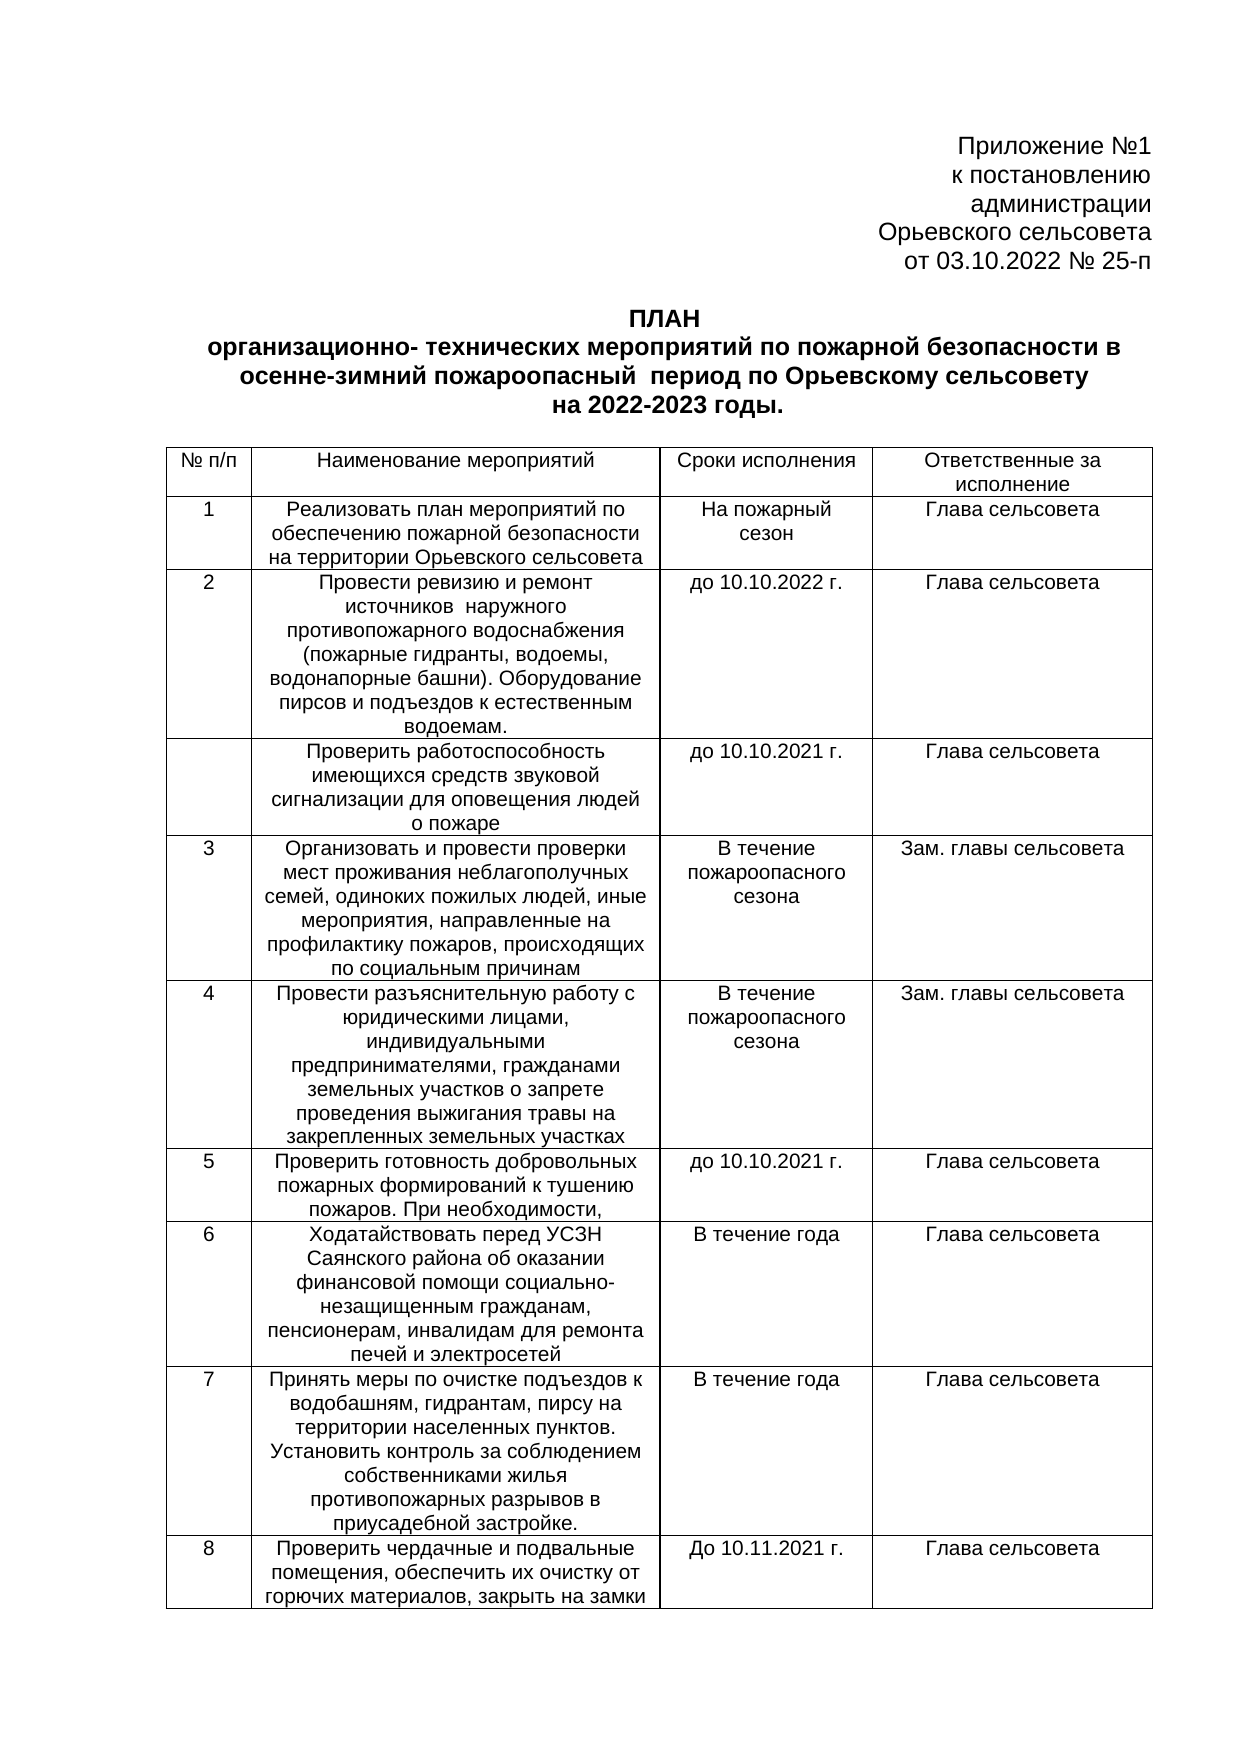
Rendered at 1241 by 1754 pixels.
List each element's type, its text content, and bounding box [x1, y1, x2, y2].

table_cell 6 [167, 1222, 251, 1366]
table_cell 3 [167, 836, 251, 979]
table_cell до 10.10.2021 г. [661, 1149, 872, 1221]
text к постановлению администрации [177, 160, 1152, 217]
table_cell Глава сельсовета [873, 739, 1152, 835]
table_cell Принять меры по очистке подъездов к водобашням, гидрантам, пирсу на территории населенных пунктов. Установить контроль за соблюдением собственниками жилья противопожарных разрывов в приусадебной застройке. [252, 1367, 659, 1535]
table_cell На пожарный сезон [661, 497, 872, 569]
table_cell В течение пожароопасного сезона [661, 981, 872, 1148]
table_cell 5 [167, 1149, 251, 1221]
table_cell Провести разъяснительную работу с юридическими лицами, индивидуальными предпринимателями, гражданами земельных участков о запрете проведения выжигания травы на закрепленных земельных участках [252, 981, 659, 1148]
table_cell 2 [167, 570, 251, 738]
table_cell В течение года [661, 1367, 872, 1535]
table_cell До 10.11.2021 г. [661, 1536, 872, 1608]
text ПЛАН [177, 303, 1152, 332]
text организационно- технических мероприятий по пожарной безопасности в осенне-зимний пожароопасный период по Орьевскому сельсовету [177, 332, 1152, 390]
text на 2022-2023 годы. [177, 390, 1152, 418]
table_cell Глава сельсовета [873, 497, 1152, 569]
table_cell [167, 739, 251, 835]
table_cell Проверить готовность добровольных пожарных формирований к тушению пожаров. При необходимости, [252, 1149, 659, 1221]
table_header № п/п [167, 448, 251, 496]
table_cell В течение года [661, 1222, 872, 1366]
table_cell Глава сельсовета [873, 1149, 1152, 1221]
table_cell Реализовать план мероприятий по обеспечению пожарной безопасности на территории Орьевского сельсовета [252, 497, 659, 569]
table_cell 1 [167, 497, 251, 569]
table_cell 8 [167, 1536, 251, 1608]
text Приложение №1 [177, 131, 1152, 160]
table_cell 7 [167, 1367, 251, 1535]
table_cell Глава сельсовета [873, 1367, 1152, 1535]
table_cell Проверить работоспособность имеющихся средств звуковой сигнализации для оповещения людей о пожаре [252, 739, 659, 835]
table_header Сроки исполнения [661, 448, 872, 496]
table_header Наименование мероприятий [252, 448, 659, 496]
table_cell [252, 1536, 659, 1608]
table_cell Глава сельсовета [873, 1536, 1152, 1608]
table_cell Провести ревизию и ремонт источников наружного противопожарного водоснабжения (пожарные гидранты, водоемы, водонапорные башни). Оборудование пирсов и подъездов к естественным водоемам. [252, 570, 659, 738]
table_cell В течение пожароопасного сезона [661, 836, 872, 979]
table_cell 4 [167, 981, 251, 1148]
table_cell Организовать и провести проверки мест проживания неблагополучных семей, одиноких пожилых людей, иные мероприятия, направленные на профилактику пожаров, происходящих по социальным причинам [252, 836, 659, 979]
table_cell Глава сельсовета [873, 570, 1152, 738]
table_cell Глава сельсовета [873, 1222, 1152, 1366]
table_cell Зам. главы сельсовета [873, 836, 1152, 979]
table_cell Ходатайствовать перед УСЗН Саянского района об оказании финансовой помощи социально-незащищенным гражданам, пенсионерам, инвалидам для ремонта печей и электросетей [252, 1222, 659, 1366]
table_cell до 10.10.2022 г. [661, 570, 872, 738]
text от 03.10.2022 № 25-п [177, 246, 1152, 275]
table_cell Зам. главы сельсовета [873, 981, 1152, 1148]
table_cell до 10.10.2021 г. [661, 739, 872, 835]
text Орьевского сельсовета [177, 217, 1152, 246]
table_header Ответственные за исполнение [873, 448, 1152, 496]
